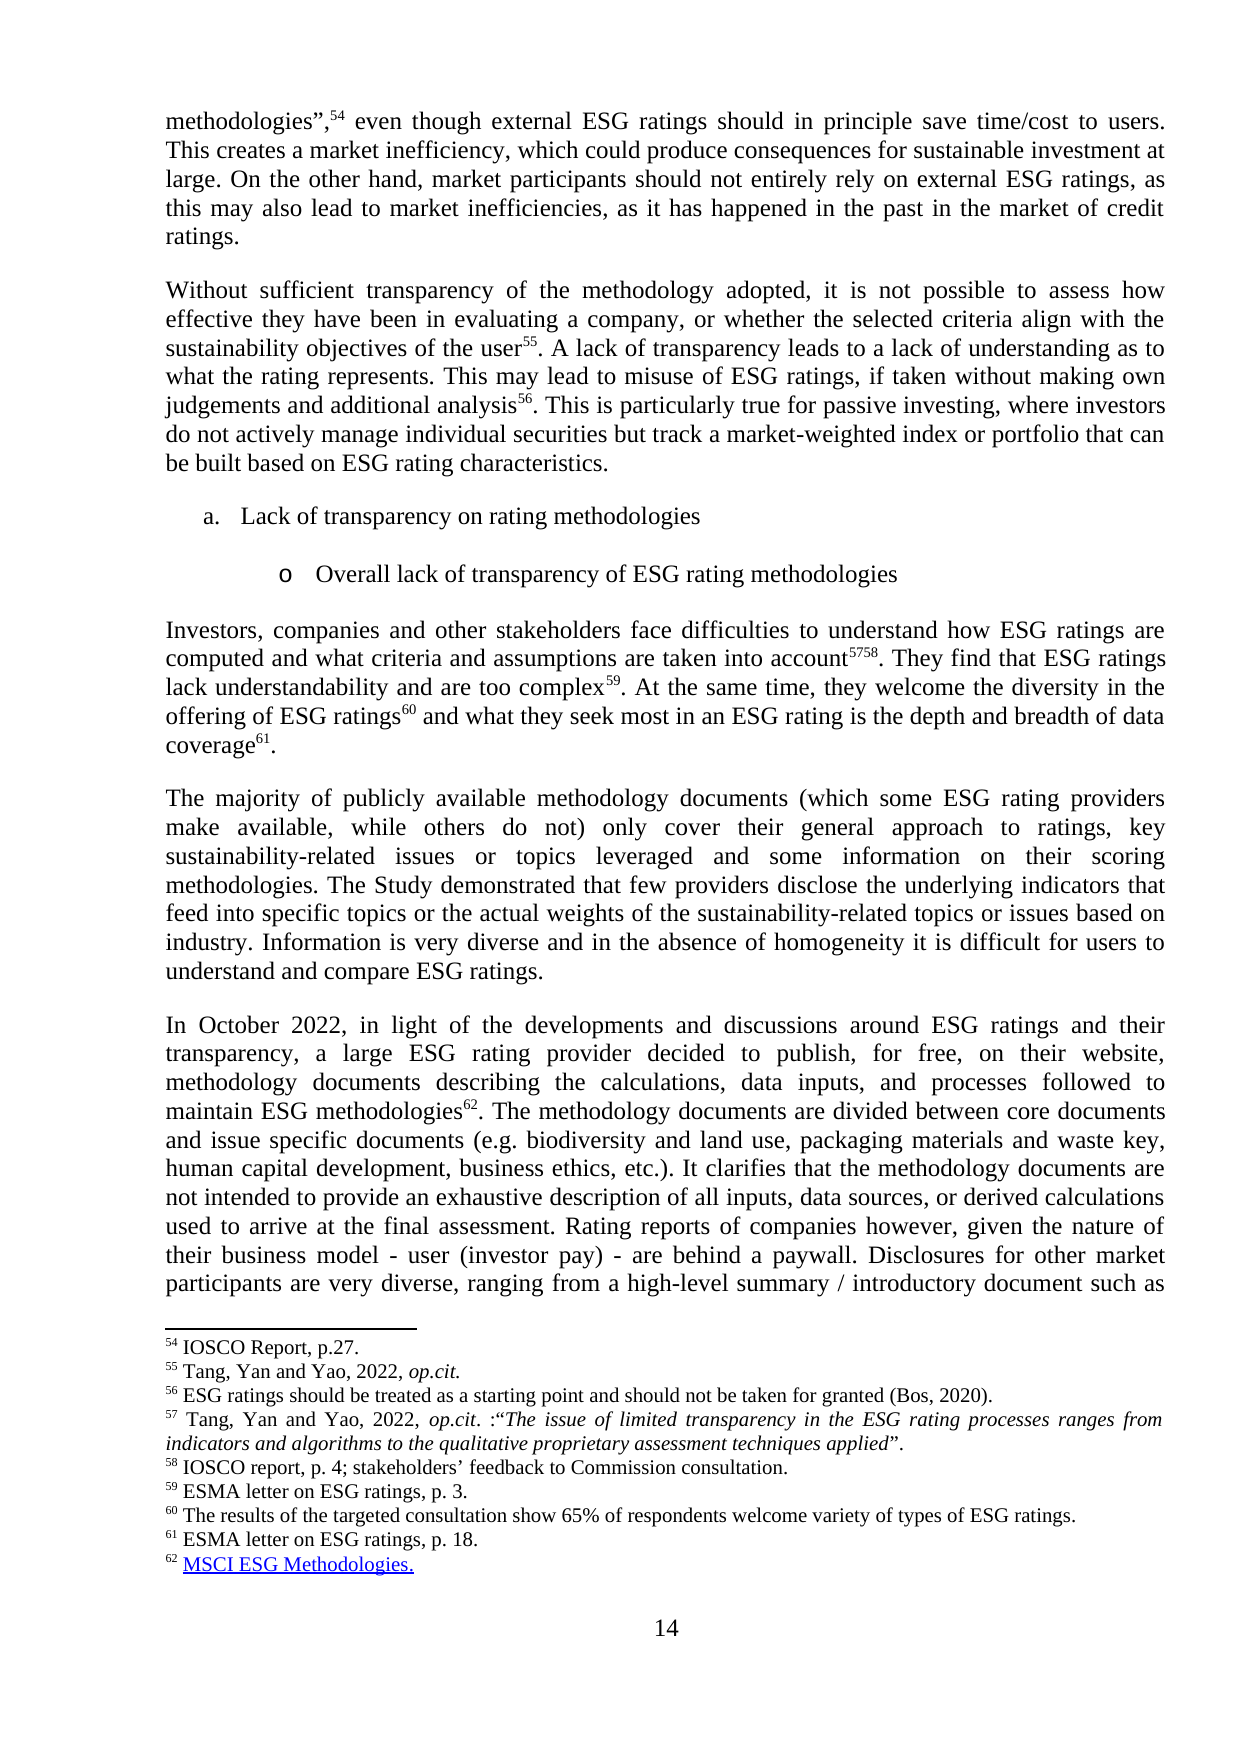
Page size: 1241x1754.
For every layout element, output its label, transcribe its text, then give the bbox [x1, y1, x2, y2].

list Lack of transparency on rating methodologies [203, 501, 1166, 530]
text The majority of publicly available methodology documents (which some ESG rating providers make available, while others do not) only cover their general approach to ratings, key sustainability-related issues or topics leveraged and some information on their scoring methodologies. The Study demonstrated that few providers disclose the underlying indicators that feed into specific topics or the actual weights of the sustainability-related topics or issues based on industry. Information is very diverse and in the absence of homogeneity it is difficult for users to understand and compare ESG ratings. [165, 783, 1166, 985]
text Without sufficient transparency of the methodology adopted, it is not possible to assess how effective they have been in evaluating a company, or whether the selected criteria align with the sustainability objectives of the user. A lack of transparency leads to a lack of understanding as to what the rating represents. This may lead to misuse of ESG ratings, if taken without making own judgements and additional analysis. This is particularly true for passive investing, where investors do not actively manage individual securities but track a market-weighted index or portfolio that can be built based on ESG rating characteristics. [165, 275, 1166, 476]
text Investors, companies and other stakeholders face difficulties to understand how ESG ratings are computed and what criteria and assumptions are taken into account. They find that ESG ratings lack understandability and are too complex. At the same time, they welcome the diversity in the offering of ESG ratings and what they seek most in an ESG rating is the depth and breadth of data coverage. [165, 615, 1166, 758]
list Overall lack of transparency of ESG rating methodologies [278, 559, 1166, 590]
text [165, 106, 1166, 250]
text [165, 1010, 1166, 1297]
